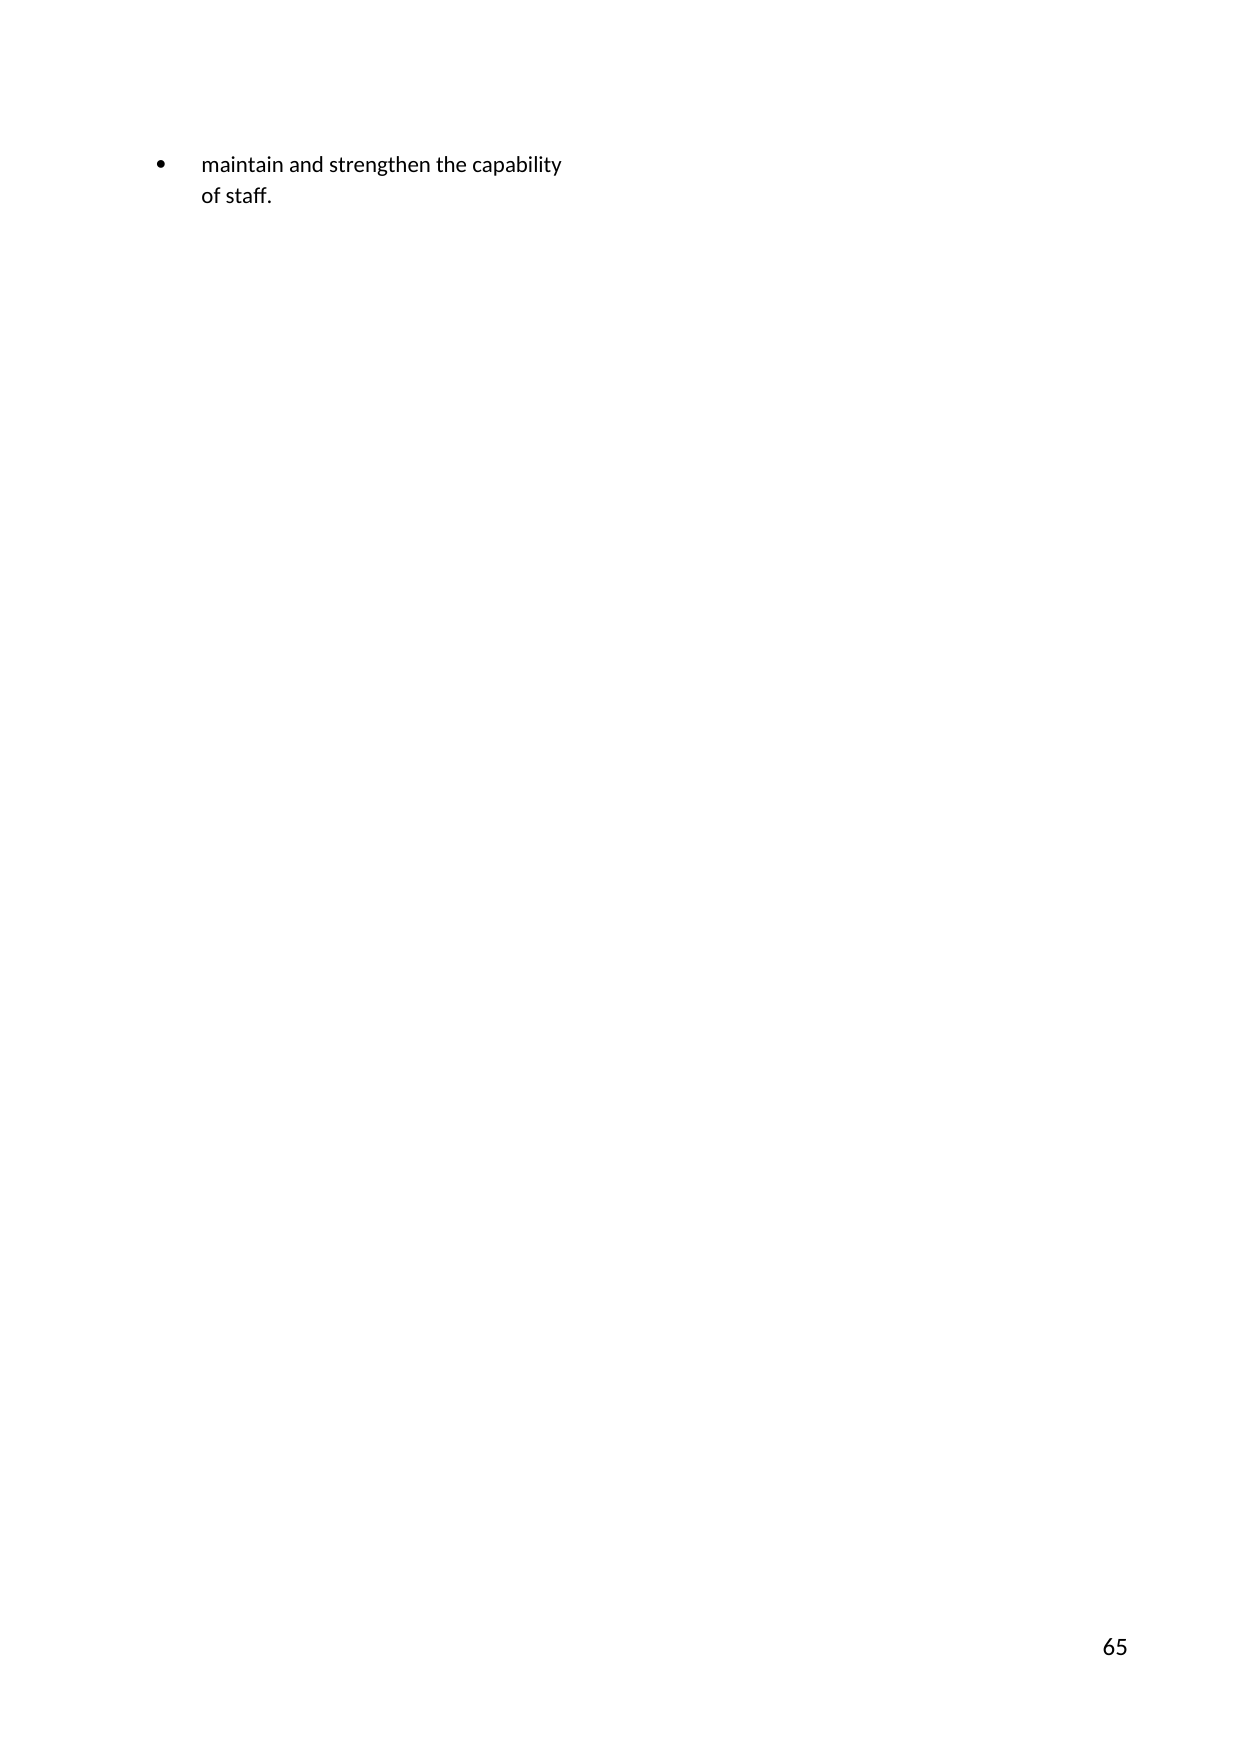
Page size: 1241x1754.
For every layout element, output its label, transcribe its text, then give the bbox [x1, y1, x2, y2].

list maintain and strengthen the capability of staff. [157, 150, 583, 209]
